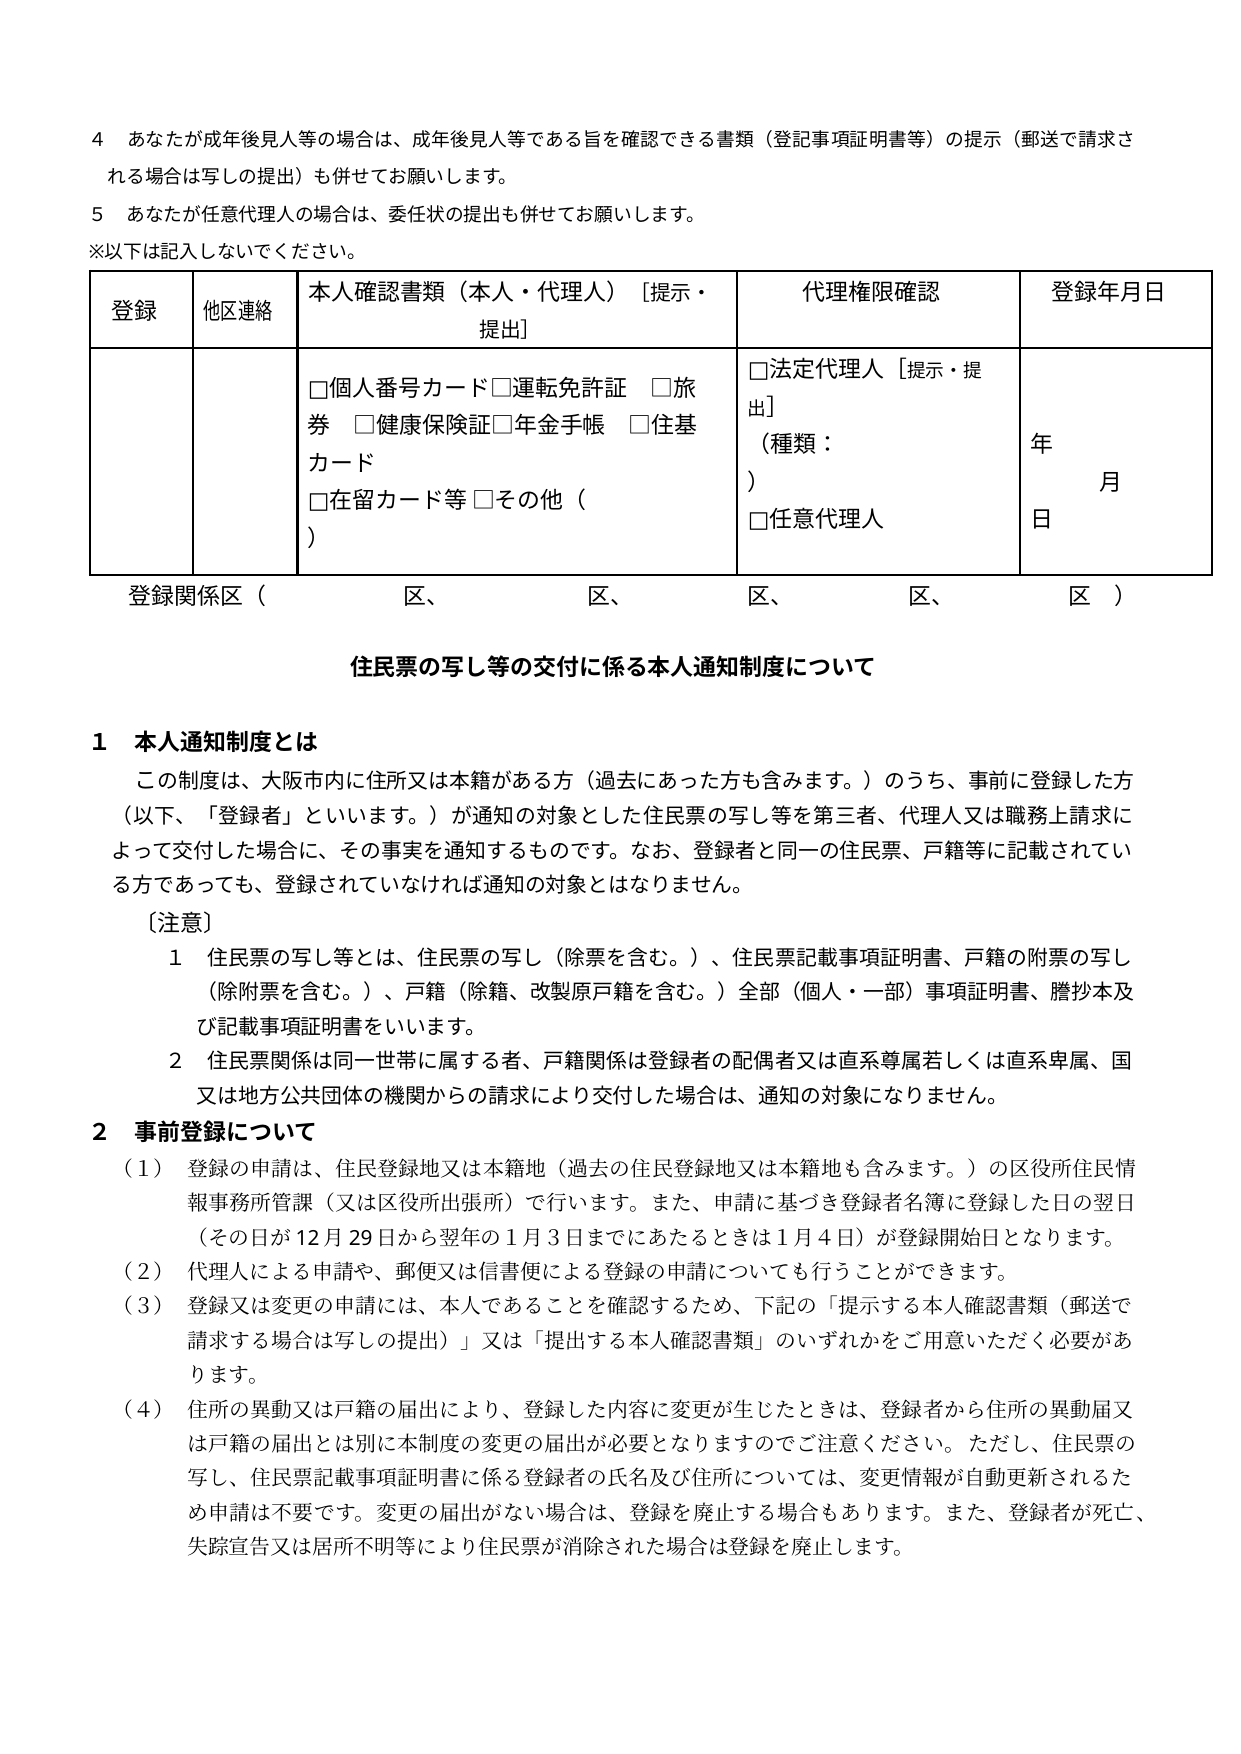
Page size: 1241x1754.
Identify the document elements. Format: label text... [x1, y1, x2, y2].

list 住所の異動又は戸籍の届出により、登録した内容に変更が生じたときは、登録者から住所の異動届又は戸籍の届出とは別に本制度の変更の届出が必要となりますのでご注意ください。ただし、住民票の写し、住民票記載事項証明書に係る登録者の氏名及び住所については、変更情報が自動更新されるため申請は不要です。変更の届出がない場合は、登録を廃止する場合もあります。また、登録者が死亡、失踪宣告又は居所不明等により住民票が消除された場合は登録を廃止します。 [112, 1393, 1137, 1561]
text ※以下は記入しないでください。 [89, 232, 1137, 269]
table_header 代理権限確認 [738, 272, 1019, 347]
table_cell 年 月 日 [1021, 349, 1211, 574]
text １ 住民票の写し等とは、住民票の写し（除票を含む。）、住民票記載事項証明書、戸籍の附票の写し（除附票を含む。）、戸籍（除籍、改製原戸籍を含む。）全部（個人・一部）事項証明書、謄抄本及び記載事項証明書をいいます。 [165, 941, 1137, 1040]
table_header 他区連絡 [194, 272, 296, 347]
text この制度は、大阪市内に住所又は本籍がある方（過去にあった方も含みます。）のうち、事前に登録した方（以下、「登録者」といいます。）が通知の対象とした住民票の写し等を第三者、代理人又は職務上請求によって交付した場合に、その事実を通知するものです。なお、登録者と同一の住民票、戸籍等に記載されている方であっても、登録されていなければ通知の対象とはなりません。 [89, 761, 1137, 899]
text ５ あなたが任意代理人の場合は、委任状の提出も併せてお願いします。 [89, 194, 1137, 232]
table_header 登録年月日 [1021, 272, 1211, 347]
text ２ 住民票関係は同一世帯に属する者、戸籍関係は登録者の配偶者又は直系尊属若しくは直系卑属、国又は地方公共団体の機関からの請求により交付した場合は、通知の対象になりません。 [165, 1045, 1137, 1110]
text ４ あなたが成年後見人等の場合は、成年後見人等である旨を確認できる書類（登記事項証明書等）の提示（郵送で請求される場合は写しの提出）も併せてお願いします。 [89, 119, 1137, 194]
text 〔注意〕 [89, 903, 1137, 941]
table_header 本人確認書類（本人・代理人）［提示・提出］ [299, 272, 736, 347]
table_cell [91, 349, 192, 574]
list 登録又は変更の申請には、本人であることを確認するため、下記の「提示する本人確認書類（郵送で請求する場合は写しの提出）」又は「提出する本人確認書類」のいずれかをご用意いただく必要があります。 [112, 1290, 1137, 1389]
text 住民票の写し等の交付に係る本人通知制度について [89, 649, 1137, 682]
text ２ 事前登録について [89, 1114, 1137, 1147]
table_cell □法定代理人［提示・提出］ （種類： ） □任意代理人 [738, 349, 1019, 574]
table_header 登録 [91, 272, 192, 347]
table_cell □個人番号カード□運転免許証 □旅券 □健康保険証□年金手帳 □住基カード □在留カード等 □その他（ ） [299, 349, 736, 574]
list 登録の申請は、住民登録地又は本籍地（過去の住民登録地又は本籍地も含みます。）の区役所住民情報事務所管課（又は区役所出張所）で行います。また、申請に基づき登録者名簿に登録した日の翌日（その日が12月29日から翌年の１月３日までにあたるときは１月４日）が登録開始日となります。 [112, 1152, 1137, 1251]
text １ 本人通知制度とは [89, 723, 1137, 757]
table_cell [194, 349, 296, 574]
text 登録関係区（ 区、 区、 区、 区、 区 ） [89, 576, 1137, 613]
list 代理人による申請や、郵便又は信書便による登録の申請についても行うことができます。 [112, 1256, 1137, 1286]
